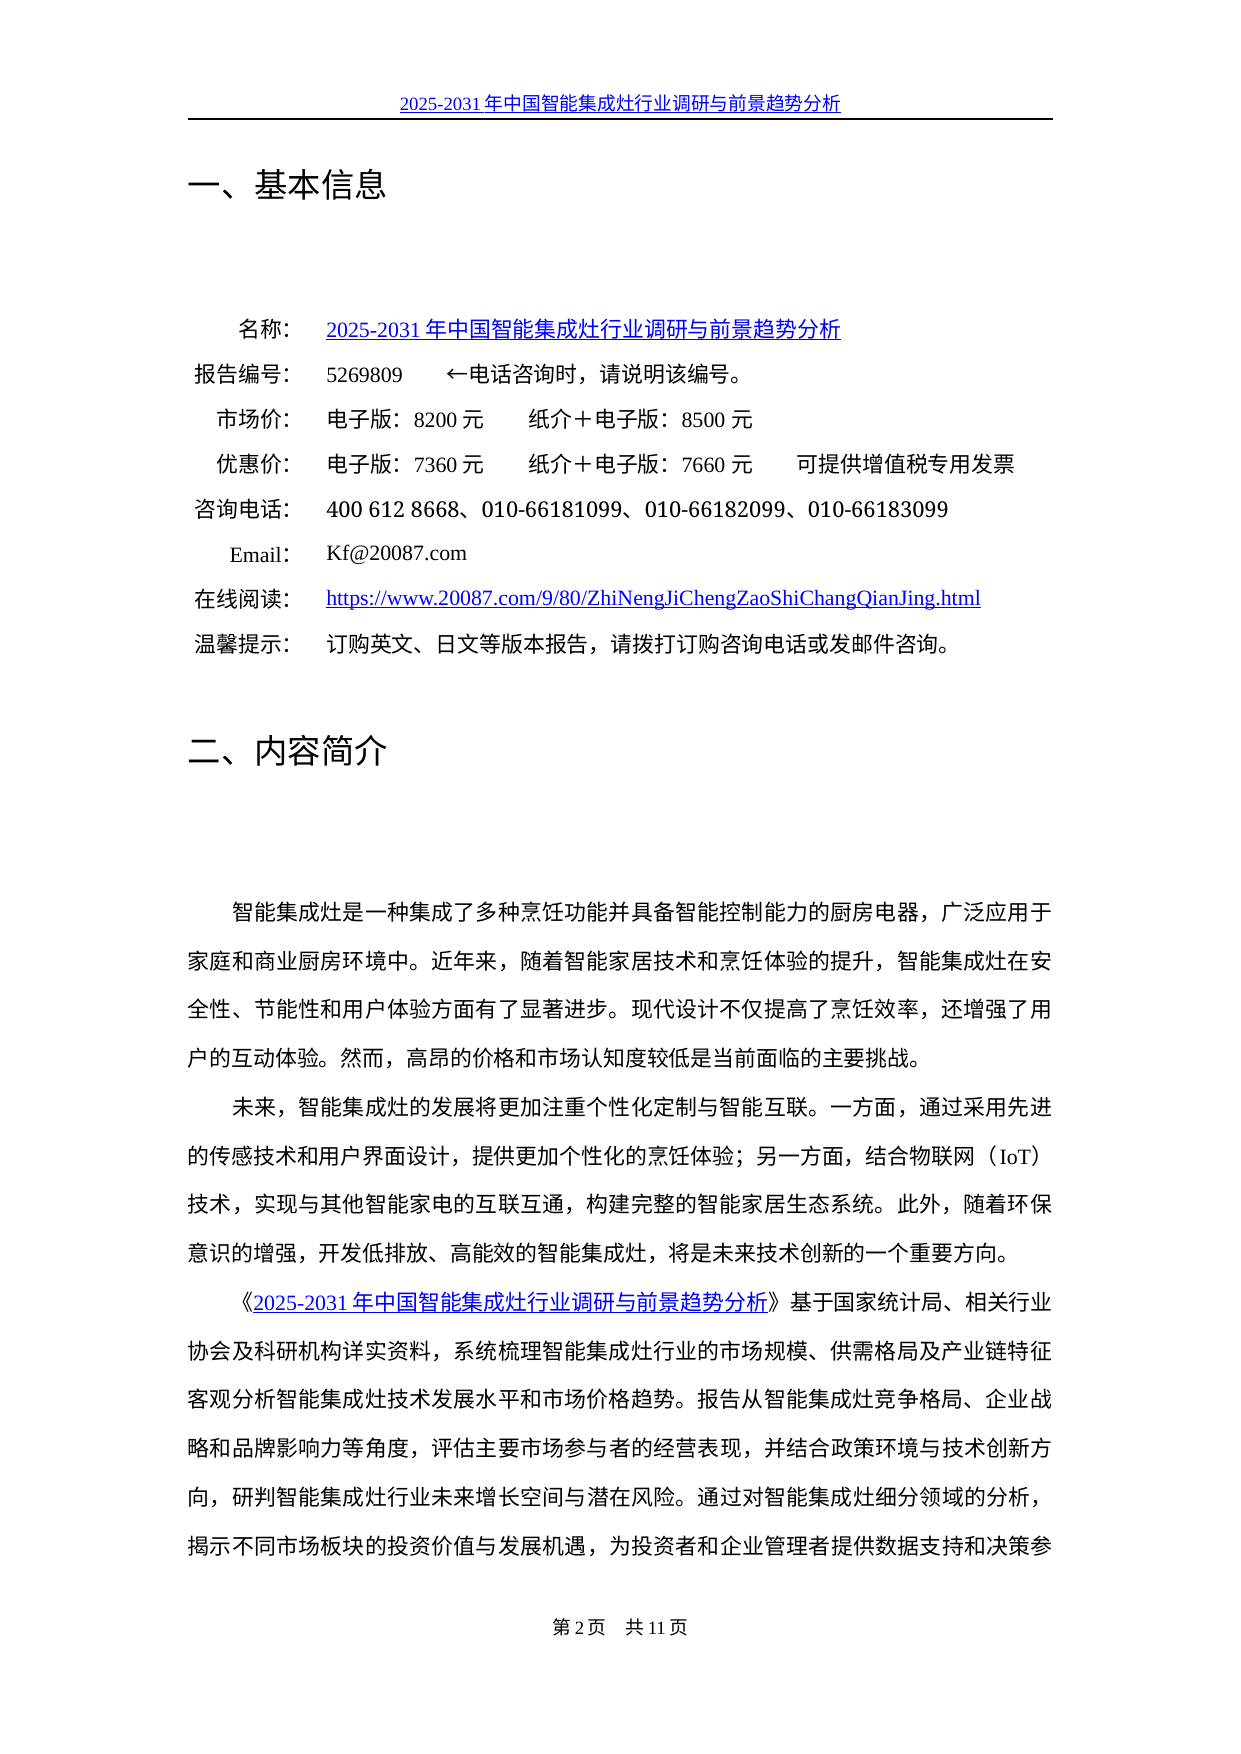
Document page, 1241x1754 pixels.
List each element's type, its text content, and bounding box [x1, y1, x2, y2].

table_cell 温馨提示： [167, 627, 315, 672]
table_cell [315, 582, 1073, 627]
table_header 2025-2031年中国智能集成灶行业调研与前景趋势分析 [315, 312, 1073, 357]
table_cell Kf@20087.com [315, 537, 1073, 582]
title 二、内容简介 [187, 717, 1053, 782]
table_cell 电子版：8200 元 纸介＋电子版：8500 元 [315, 402, 1073, 447]
table_cell 市场价： [167, 402, 315, 447]
table_cell 在线阅读： [167, 582, 315, 627]
table_cell 400 612 8668、010-66181099、010-66182099、010-66183099 [315, 492, 1073, 537]
table_cell 优惠价： [167, 447, 315, 492]
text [187, 894, 1053, 1561]
title 一、基本信息 [187, 150, 1053, 215]
table_header 名称： [167, 312, 315, 357]
table_cell 报告编号： [167, 357, 315, 402]
table_cell 订购英文、日文等版本报告，请拨打订购咨询电话或发邮件咨询。 [315, 627, 1073, 672]
table_cell Email： [167, 537, 315, 582]
table_cell 电子版：7360 元 纸介＋电子版：7660 元 可提供增值税专用发票 [315, 447, 1073, 492]
table_cell 咨询电话： [167, 492, 315, 537]
table_cell 5269809 ←电话咨询时，请说明该编号。 [315, 357, 1073, 402]
